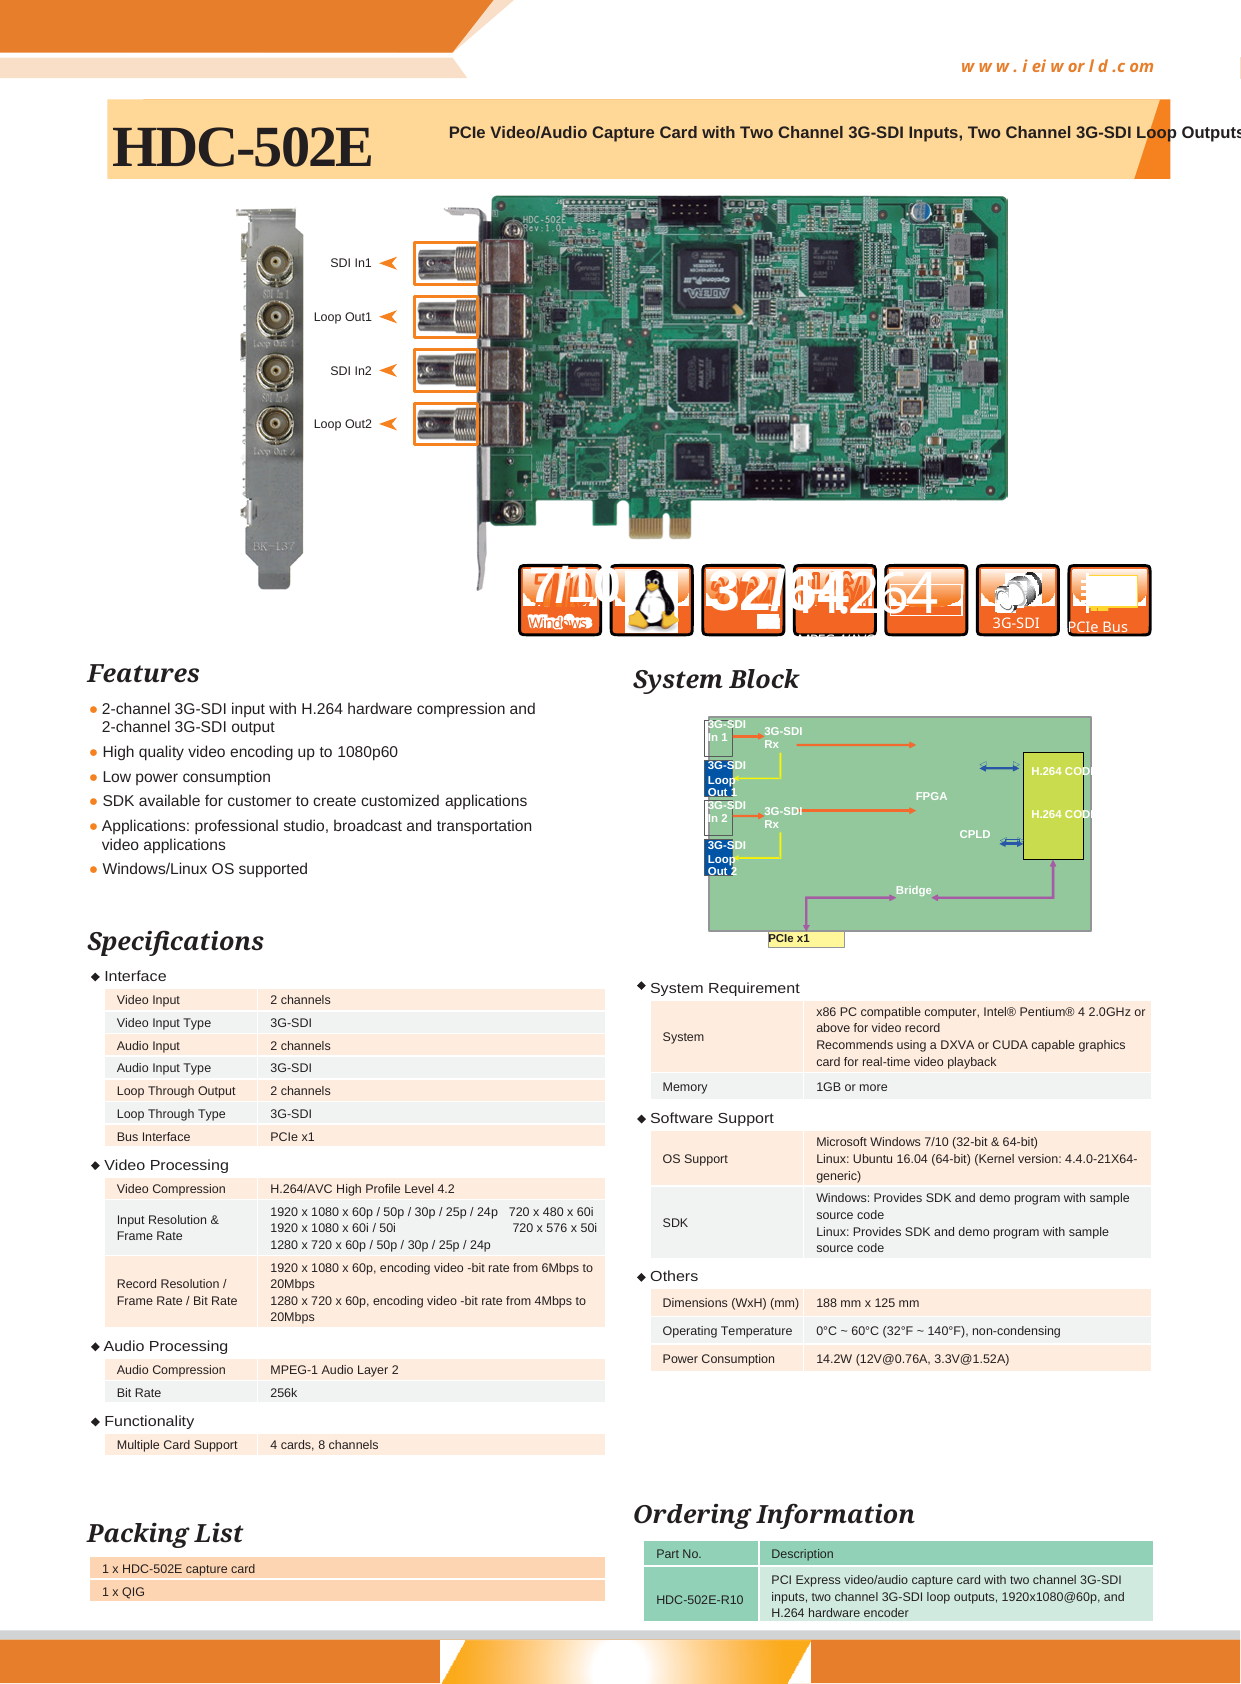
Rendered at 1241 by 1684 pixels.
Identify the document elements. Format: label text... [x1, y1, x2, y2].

picture [416, 431, 476, 443]
text Video Processing [104, 1156, 606, 1173]
table_cell Audio Input [105, 1034, 257, 1055]
subtitle System Block [633, 661, 1176, 695]
picture [981, 569, 1055, 613]
picture [912, 585, 926, 599]
picture [416, 194, 1008, 256]
list 2-channel 3G-SDI input with H.264 hardware compression and 2-channel 3G-SDI output [88, 699, 537, 736]
table_header System [651, 1001, 803, 1072]
picture [416, 405, 476, 417]
picture [868, 592, 872, 607]
picture [544, 584, 552, 607]
list Windows/Linux OS supported [88, 860, 578, 878]
table_cell PCIe x1 [258, 1125, 605, 1146]
table_header MPEG-1 Audio Layer 2 [258, 1359, 605, 1380]
picture [757, 614, 780, 629]
table_cell 0°C ~ 60°C (32°F ~ 140°F), non-condensing [804, 1317, 1151, 1343]
table_cell Input Resolution & Frame Rate [105, 1200, 257, 1255]
subtitle Ordering Information [633, 1497, 1176, 1531]
picture [416, 377, 476, 390]
text SDI In1 [330, 256, 1176, 270]
table_header H.264/AVC High Profile Level 4.2 [258, 1178, 605, 1199]
picture [797, 591, 801, 604]
table_header Video Compression [105, 1178, 257, 1199]
picture [440, 1639, 811, 1684]
table_cell Loop Through Output [105, 1080, 257, 1101]
table_cell 1 x QIG [90, 1580, 605, 1601]
picture [797, 569, 872, 589]
picture [1072, 569, 1147, 607]
table_cell 256k [258, 1381, 605, 1402]
subtitle Packing List [87, 1516, 606, 1549]
table_cell Operating Temperature [651, 1317, 803, 1343]
table_header OS Support [651, 1131, 803, 1185]
table_header 2 channels [258, 989, 605, 1010]
table_cell Bus Interface [105, 1125, 257, 1146]
picture [416, 377, 1008, 417]
text System Requirement [650, 979, 1176, 996]
picture [523, 569, 540, 607]
table_header Microsoft Windows 7/10 (32-bit & 64-bit) Linux: Ubuntu 16.04 (64-bit) (Kernel version: 4.4.0-21X64- generic) [804, 1131, 1151, 1185]
picture [416, 270, 1008, 309]
picture [724, 594, 730, 604]
text Others [650, 1268, 1176, 1285]
picture [586, 569, 598, 607]
list Low power consumption [88, 767, 578, 786]
picture [229, 201, 309, 593]
table_cell 14.2W (12V@0.76A, 3.3V@1.52A) [804, 1345, 1151, 1371]
picture [572, 574, 579, 597]
text Loop Out2 [313, 417, 1176, 431]
picture [722, 576, 728, 583]
text Loop Out1 [313, 309, 1176, 324]
picture [565, 576, 570, 607]
table_cell Audio Input Type [105, 1057, 257, 1078]
picture [416, 324, 476, 336]
table_cell Bit Rate [105, 1381, 257, 1402]
list High quality video encoding up to 1080p60 [88, 743, 578, 761]
table_header 1 x HDC-502E capture card [90, 1557, 605, 1578]
table_header 188 mm x 125 mm [804, 1289, 1151, 1316]
picture [416, 431, 1008, 591]
text Functionality [104, 1413, 606, 1429]
picture [768, 580, 772, 590]
picture [603, 573, 609, 591]
table_cell Loop Through Type [105, 1102, 257, 1123]
picture [554, 569, 562, 582]
picture [614, 569, 689, 633]
table_header Audio Compression [105, 1359, 257, 1380]
picture [755, 576, 760, 584]
table_cell 2 channels [258, 1034, 605, 1055]
picture [748, 579, 755, 585]
picture [891, 591, 901, 607]
table_header Video Input [105, 989, 257, 1010]
picture [416, 298, 476, 309]
picture [931, 585, 961, 607]
table_cell 3G-SDI [258, 1057, 605, 1078]
table_header Dimensions (WxH) (mm) [651, 1289, 803, 1316]
table_cell Record Resolution / Frame Rate / Bit Rate [105, 1256, 257, 1327]
table_cell 1920 x 1080 x 60p, encoding video -bit rate from 6Mbps to 20Mbps 1280 x 720 x 60p, encoding video -bit rate from 4Mbps to 20Mbps [258, 1256, 605, 1327]
picture [891, 585, 916, 599]
text SDI In2 [330, 363, 1176, 377]
list SDK available for customer to create customized applications [88, 792, 578, 810]
picture [889, 569, 964, 607]
text Specifications [87, 924, 606, 958]
picture [416, 270, 476, 283]
table_cell Memory [651, 1073, 803, 1099]
table_cell 1920 x 1080 x 60p / 50p / 30p / 25p / 24p 720 x 480 x 60i 1920 x 1080 x 60i / 50i 720 x 576 x 50i 1280 x 720 x 60p / 50p / 30p / 25p / 24p [258, 1200, 605, 1255]
picture [706, 569, 778, 607]
picture [416, 324, 1008, 363]
table_cell Power Consumption [651, 1345, 803, 1371]
table_cell Video Input Type [105, 1012, 257, 1033]
table_cell 2 channels [258, 1080, 605, 1101]
table_cell 3G-SDI [258, 1102, 605, 1123]
table_cell 1GB or more [804, 1073, 1151, 1099]
table_header x86 PC compatible computer, Intel® Pentium® 4 2.0GHz or above for video record Recommends using a DXVA or CUDA capable graphics card for real-time video playback [804, 1001, 1151, 1072]
text Audio Processing [103, 1337, 606, 1354]
subtitle Features [87, 656, 578, 690]
picture [416, 351, 476, 363]
table_cell SDK [651, 1187, 803, 1258]
picture [850, 577, 857, 589]
table_header Multiple Card Support [105, 1434, 257, 1455]
text Interface [104, 968, 606, 984]
picture [416, 244, 476, 256]
picture [797, 576, 801, 586]
list Applications: professional studio, broadcast and transportation video applications [88, 817, 574, 853]
table_cell 3G-SDI [258, 1012, 605, 1033]
table_cell Windows: Provides SDK and demo program with sample source code Linux: Provides SDK and demo program with sample source code [804, 1187, 1151, 1258]
text Software Support [650, 1110, 1176, 1126]
table_header 4 cards, 8 channels [258, 1434, 605, 1455]
